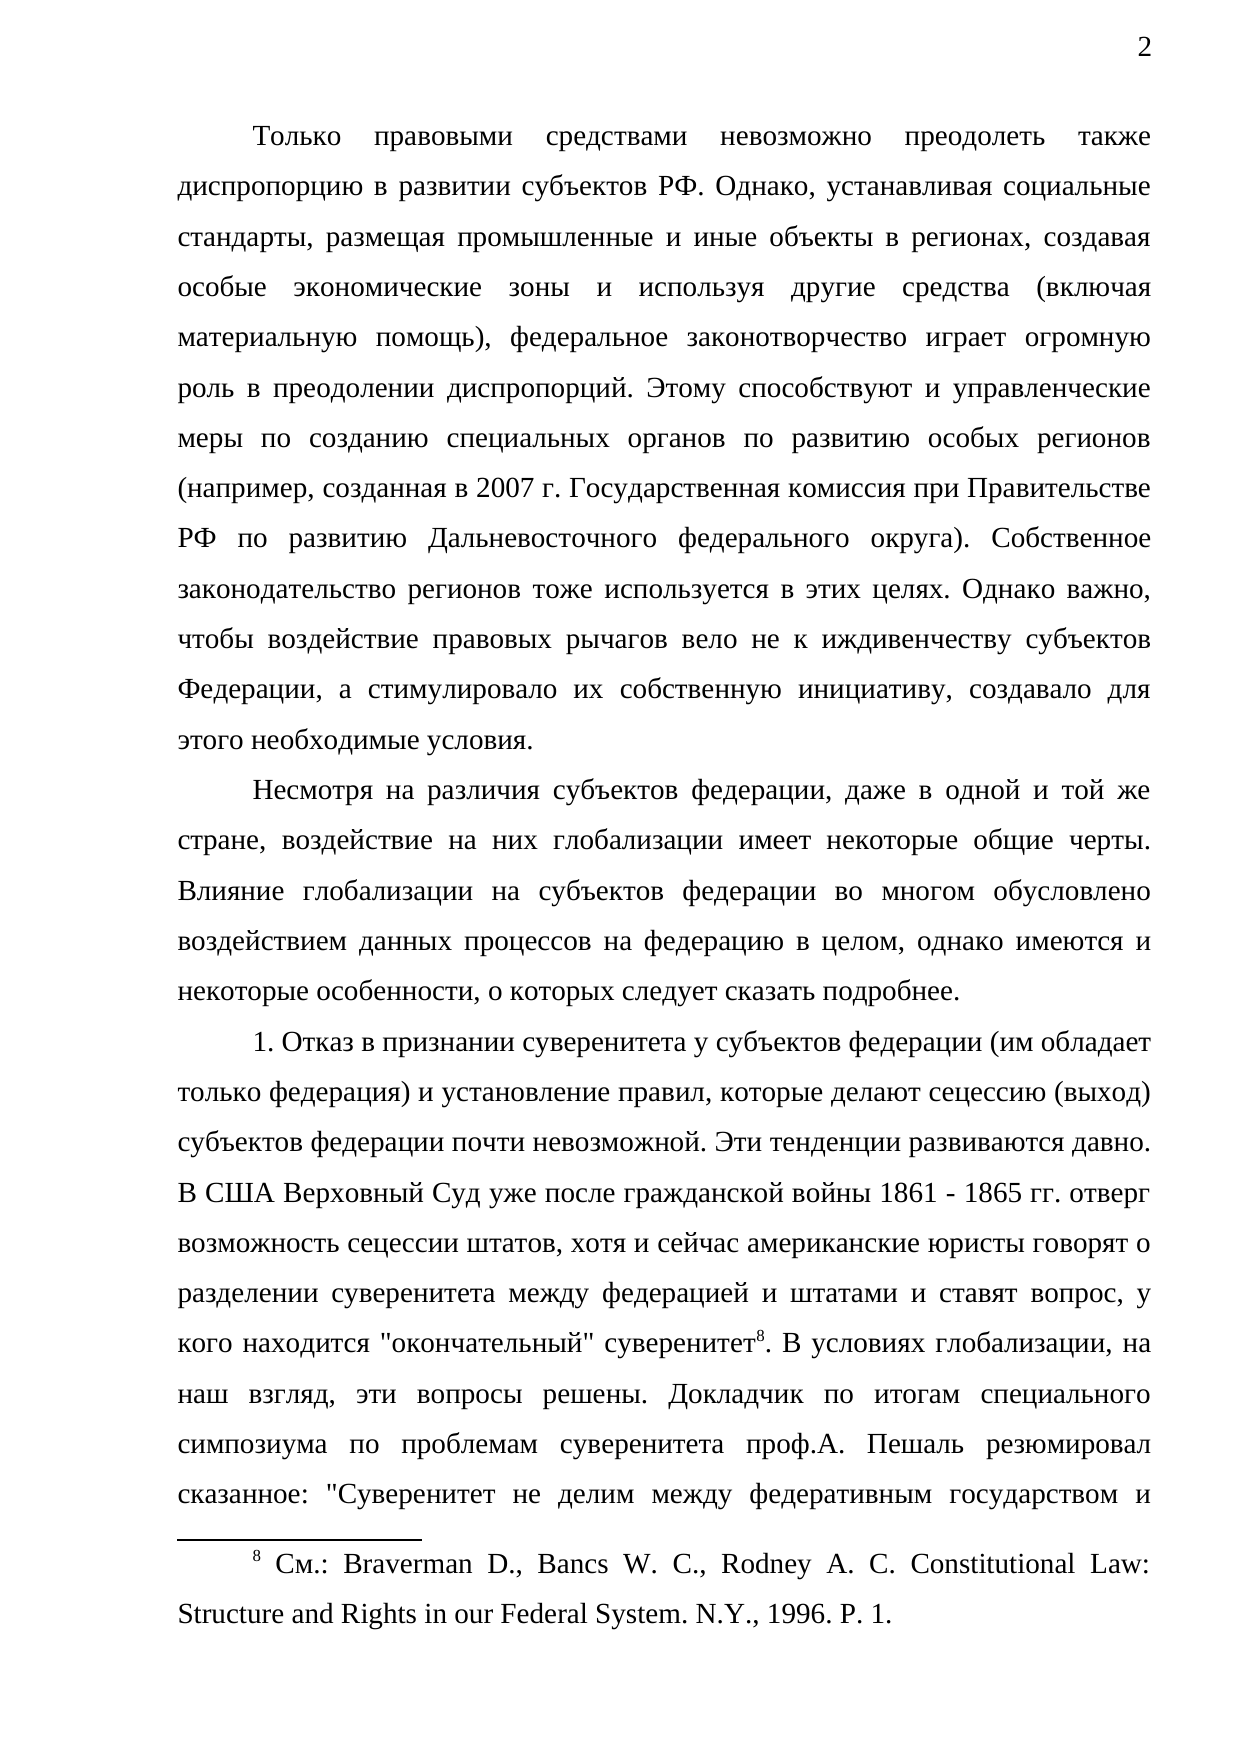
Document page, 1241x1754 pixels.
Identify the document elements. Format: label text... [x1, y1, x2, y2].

text Только правовыми средствами невозможно преодолеть также диспропорцию в развитии субъектов РФ. Однако, устанавливая социальные стандарты, размещая промышленные и иные объекты в регионах, создавая особые экономические зоны и используя другие средства (включая материальную помощь), федеральное законотворчество играет огромную роль в преодолении диспропорций. Этому способствуют и управленческие меры по созданию специальных органов по развитию особых регионов (например, созданная в 2007 г. Государственная комиссия при Правительстве РФ по развитию Дальневосточного федерального округа). Собственное законодательство регионов тоже используется в этих целях. Однако важно, чтобы воздействие правовых рычагов вело не к иждивенчеству субъектов Федерации, а стимулировало их собственную инициативу, создавало для этого необходимые условия. [177, 118, 1152, 755]
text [177, 1024, 1152, 1510]
text Несмотря на различия субъектов федерации, даже в одной и той же стране, воздействие на них глобализации имеет некоторые общие черты. Влияние глобализации на субъектов федерации во многом обусловлено воздействием данных процессов на федерацию в целом, однако имеются и некоторые особенности, о которых следует сказать подробнее. [177, 772, 1152, 1007]
